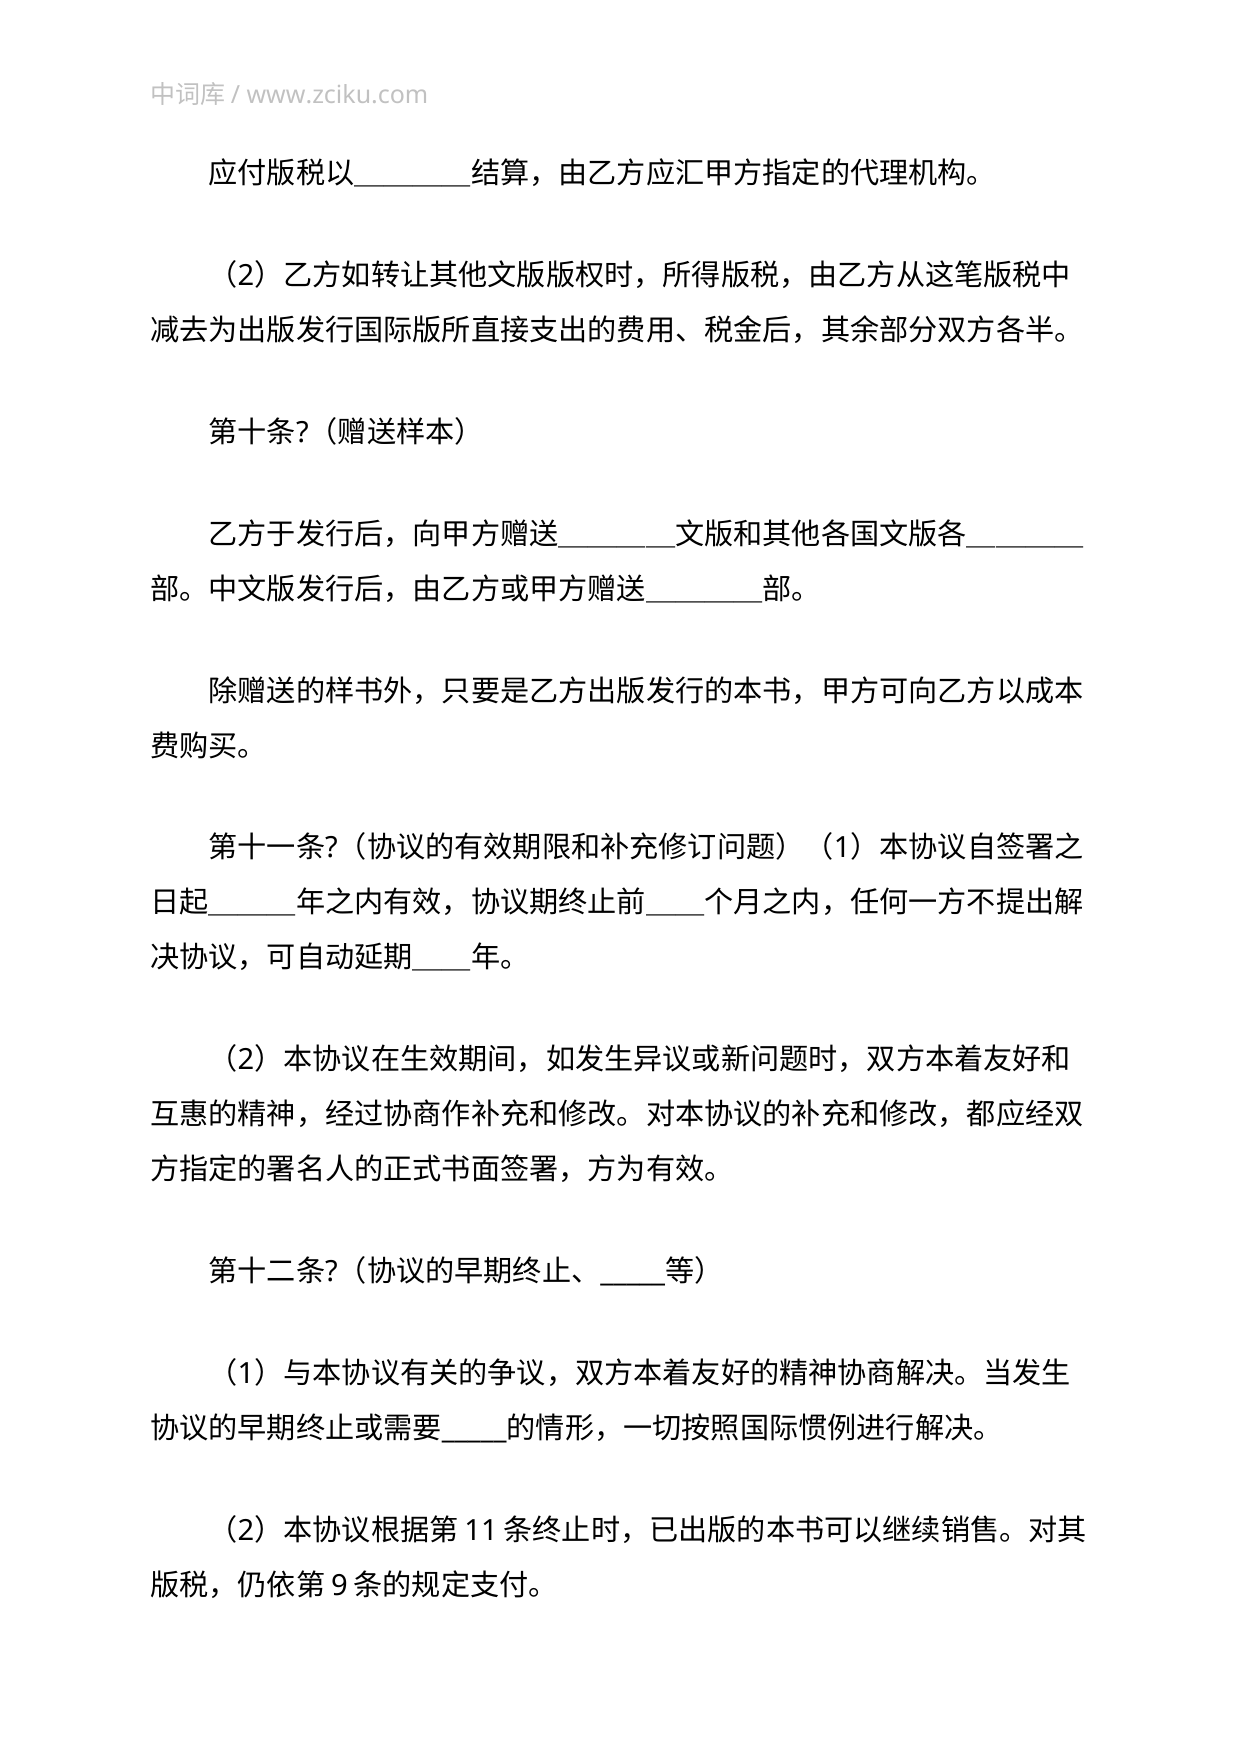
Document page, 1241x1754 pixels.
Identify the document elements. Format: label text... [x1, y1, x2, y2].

text 第十一条?（协议的有效期限和补充修订问题）（1）本协议自签署之日起＿＿＿年之内有效，协议期终止前＿＿个月之内，任何一方不提出解决协议，可自动延期＿＿年。 [150, 824, 1090, 976]
text 应付版税以＿＿＿＿结算，由乙方应汇甲方指定的代理机构。 [150, 150, 1090, 192]
text 第十二条?（协议的早期终止、_____等） [150, 1247, 1090, 1289]
text 乙方于发行后，向甲方赠送＿＿＿＿文版和其他各国文版各＿＿＿＿部。中文版发行后，由乙方或甲方赠送＿＿＿＿部。 [150, 511, 1090, 608]
text （1）与本协议有关的争议，双方本着友好的精神协商解决。当发生协议的早期终止或需要_____的情形，一切按照国际惯例进行解决。 [150, 1349, 1090, 1447]
text （2）本协议在生效期间，如发生异议或新问题时，双方本着友好和互惠的精神，经过协商作补充和修改。对本协议的补充和修改，都应经双方指定的署名人的正式书面签署，方为有效。 [150, 1036, 1090, 1188]
text （2）本协议根据第11条终止时，已出版的本书可以继续销售。对其版税，仍依第9条的规定支付。 [150, 1506, 1090, 1603]
text 除赠送的样书外，只要是乙方出版发行的本书，甲方可向乙方以成本费购买。 [150, 667, 1090, 764]
text （2）乙方如转让其他文版版权时，所得版税，由乙方从这笔版税中减去为出版发行国际版所直接支出的费用、税金后，其余部分双方各半。 [150, 252, 1090, 349]
text 第十条?（赠送样本） [150, 408, 1090, 451]
